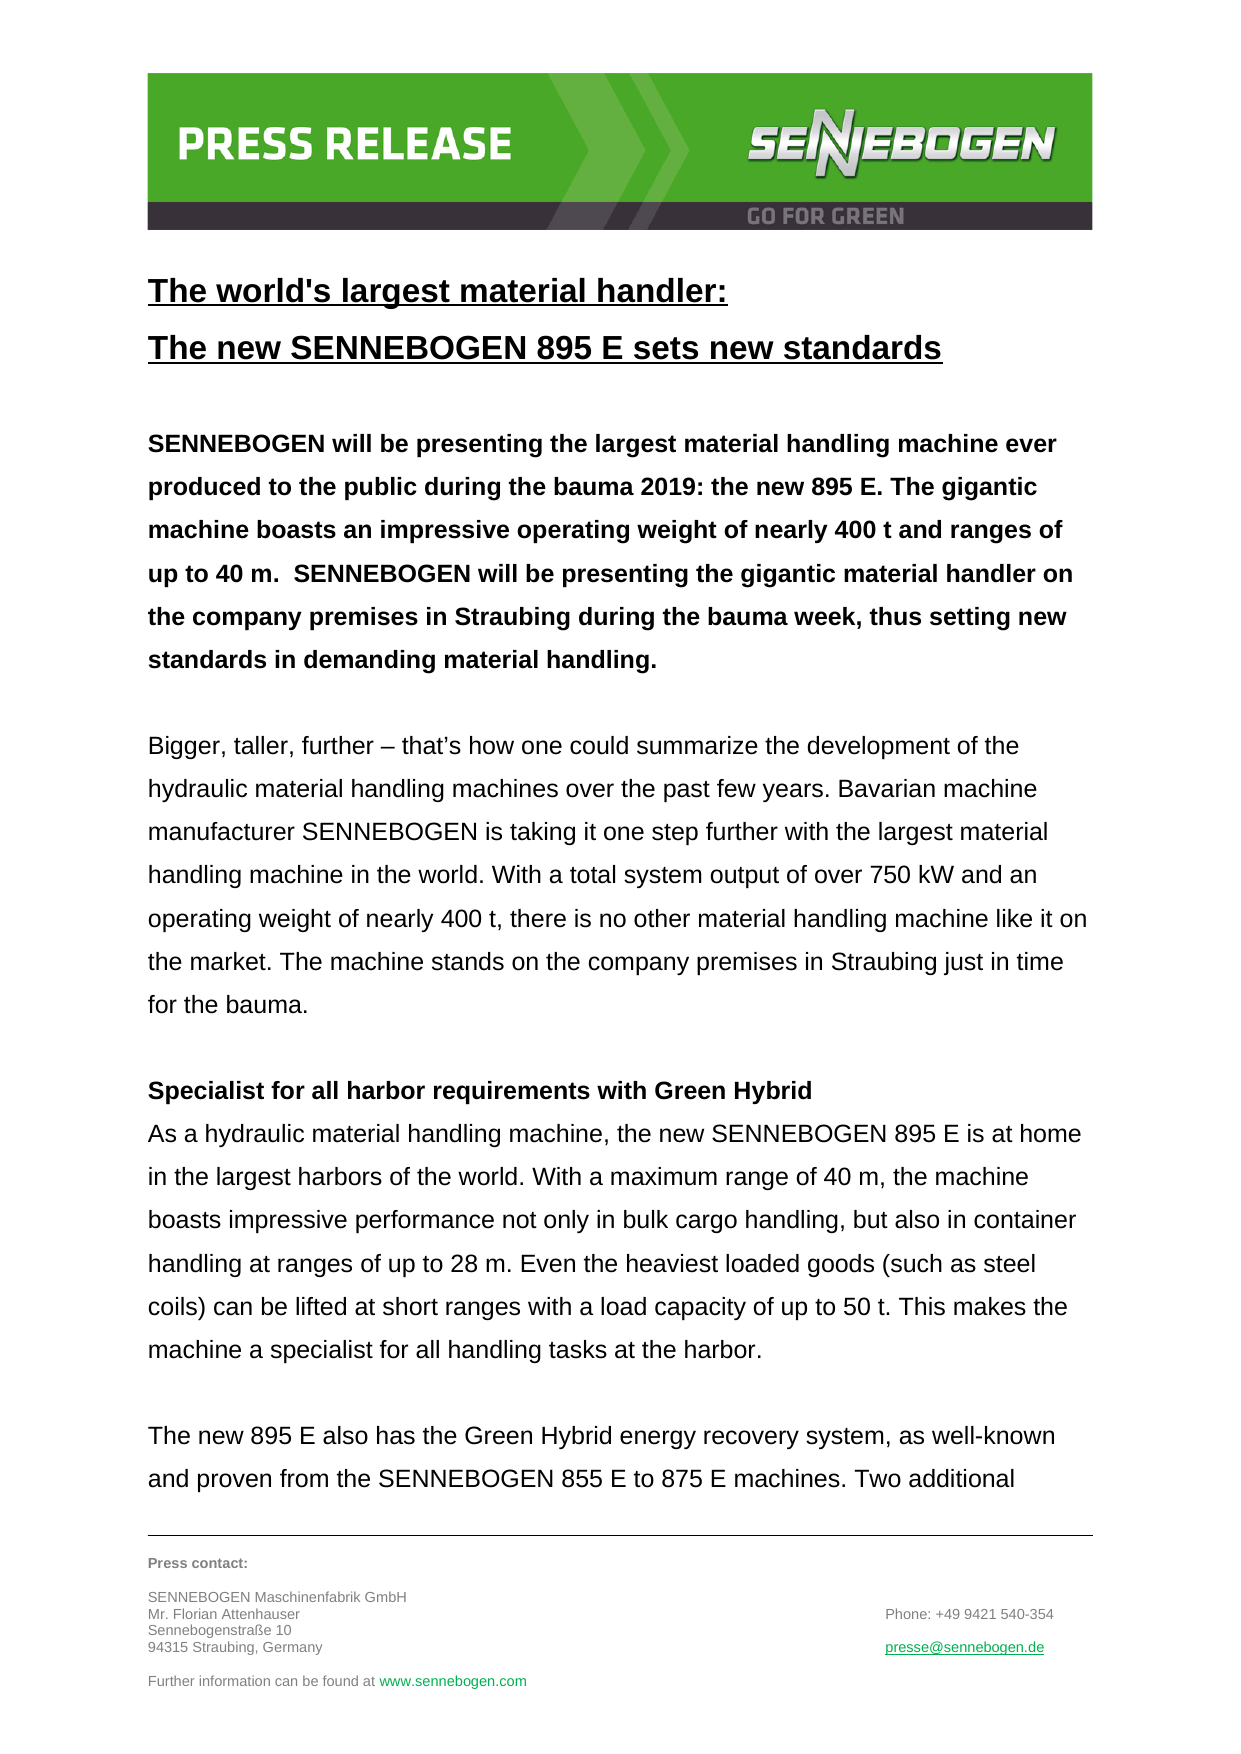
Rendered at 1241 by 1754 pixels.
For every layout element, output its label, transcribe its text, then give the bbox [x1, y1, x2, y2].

text As a hydraulic material handling machine, the new SENNEBOGEN 895 E is at home in the largest harbors of the world. With a maximum range of 40 m, the machine boasts impressive performance not only in bulk cargo handling, but also in container handling at ranges of up to 28 m. Even the heaviest loaded goods (such as steel coils) can be lifted at short ranges with a load capacity of up to 50 t. This makes the machine a specialist for all handling tasks at the harbor. [148, 1119, 1093, 1363]
text The new SENNEBOGEN 895 E sets new standards [148, 328, 1093, 367]
text SENNEBOGEN will be presenting the largest material handling machine ever produced to the public during the bauma 2019: the new 895 E. The gigantic machine boasts an impressive operating weight of nearly 400 t and ranges of up to 40 m. SENNEBOGEN will be presenting the gigantic material handler on the company premises in Straubing during the bauma week, thus setting new standards in demanding material handling. [148, 429, 1093, 673]
text Bigger, taller, further – that’s how one could summarize the development of the hydraulic material handling machines over the past few years. Bavarian machine manufacturer SENNEBOGEN is taking it one step further with the largest material handling machine in the world. With a total system output of over 750 kW and an operating weight of nearly 400 t, there is no other material handling machine like it on the market. The machine stands on the company premises in Straubing just in time for the bauma. [148, 731, 1093, 1018]
text The world's largest material handler: [148, 271, 1093, 309]
text Specialist for all harbor requirements with Green Hybrid [148, 1076, 1093, 1105]
picture [147, 73, 1093, 230]
